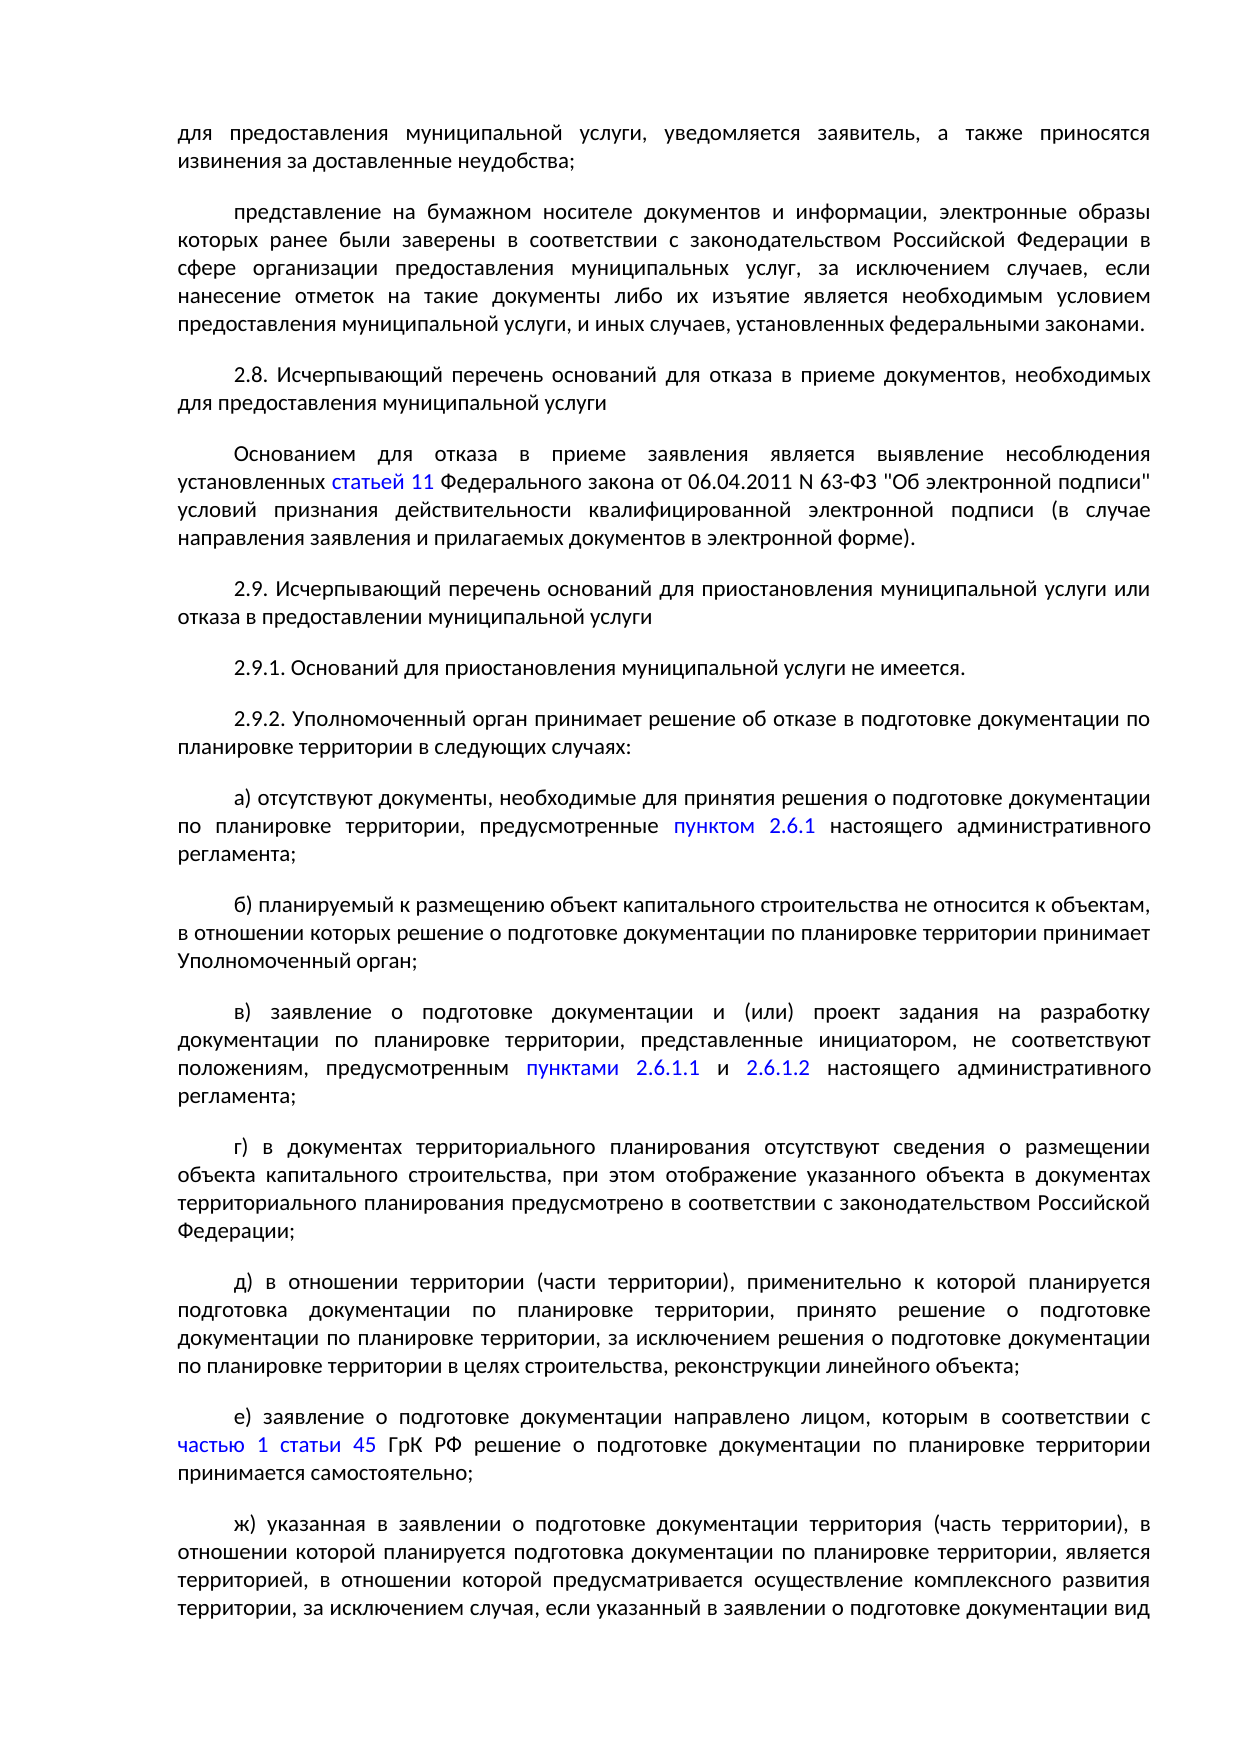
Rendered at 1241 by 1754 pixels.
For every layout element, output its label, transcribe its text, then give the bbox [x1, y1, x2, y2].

text представление на бумажном носителе документов и информации, электронные образы которых ранее были заверены в соответствии с законодательством Российской Федерации в сфере организации предоставления муниципальных услуг, за исключением случаев, если нанесение отметок на такие документы либо их изъятие является необходимым условием предоставления муниципальной услуги, и иных случаев, установленных федеральными законами. [177, 197, 1152, 337]
text Основанием для отказа в приеме заявления является выявление несоблюдения установленных статьей 11 Федерального закона от 06.04.2011 N 63-ФЗ "Об электронной подписи" условий признания действительности квалифицированной электронной подписи (в случае направления заявления и прилагаемых документов в электронной форме). [177, 439, 1152, 551]
text б) планируемый к размещению объект капитального строительства не относится к объектам, в отношении которых решение о подготовке документации по планировке территории принимает Уполномоченный орган; [177, 890, 1152, 974]
text 2.9.1. Оснований для приостановления муниципальной услуги не имеется. [177, 653, 1152, 681]
text е) заявление о подготовке документации направлено лицом, которым в соответствии с частью 1 статьи 45 ГрК РФ решение о подготовке документации по планировке территории принимается самостоятельно; [177, 1402, 1152, 1486]
text 2.8. Исчерпывающий перечень оснований для отказа в приеме документов, необходимых для предоставления муниципальной услуги [177, 360, 1152, 416]
text д) в отношении территории (части территории), применительно к которой планируется подготовка документации по планировке территории, принято решение о подготовке документации по планировке территории, за исключением решения о подготовке документации по планировке территории в целях строительства, реконструкции линейного объекта; [177, 1267, 1152, 1379]
text 2.9.2. Уполномоченный орган принимает решение об отказе в подготовке документации по планировке территории в следующих случаях: [177, 704, 1152, 760]
text а) отсутствуют документы, необходимые для принятия решения о подготовке документации по планировке территории, предусмотренные пунктом 2.6.1 настоящего административного регламента; [177, 783, 1152, 867]
text г) в документах территориального планирования отсутствуют сведения о размещении объекта капитального строительства, при этом отображение указанного объекта в документах территориального планирования предусмотрено в соответствии с законодательством Российской Федерации; [177, 1132, 1152, 1244]
text в) заявление о подготовке документации и (или) проект задания на разработку документации по планировке территории, представленные инициатором, не соответствуют положениям, предусмотренным пунктами 2.6.1.1 и 2.6.1.2 настоящего административного регламента; [177, 997, 1152, 1109]
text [177, 118, 1152, 174]
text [177, 1509, 1152, 1621]
text 2.9. Исчерпывающий перечень оснований для приостановления муниципальной услуги или отказа в предоставлении муниципальной услуги [177, 574, 1152, 630]
